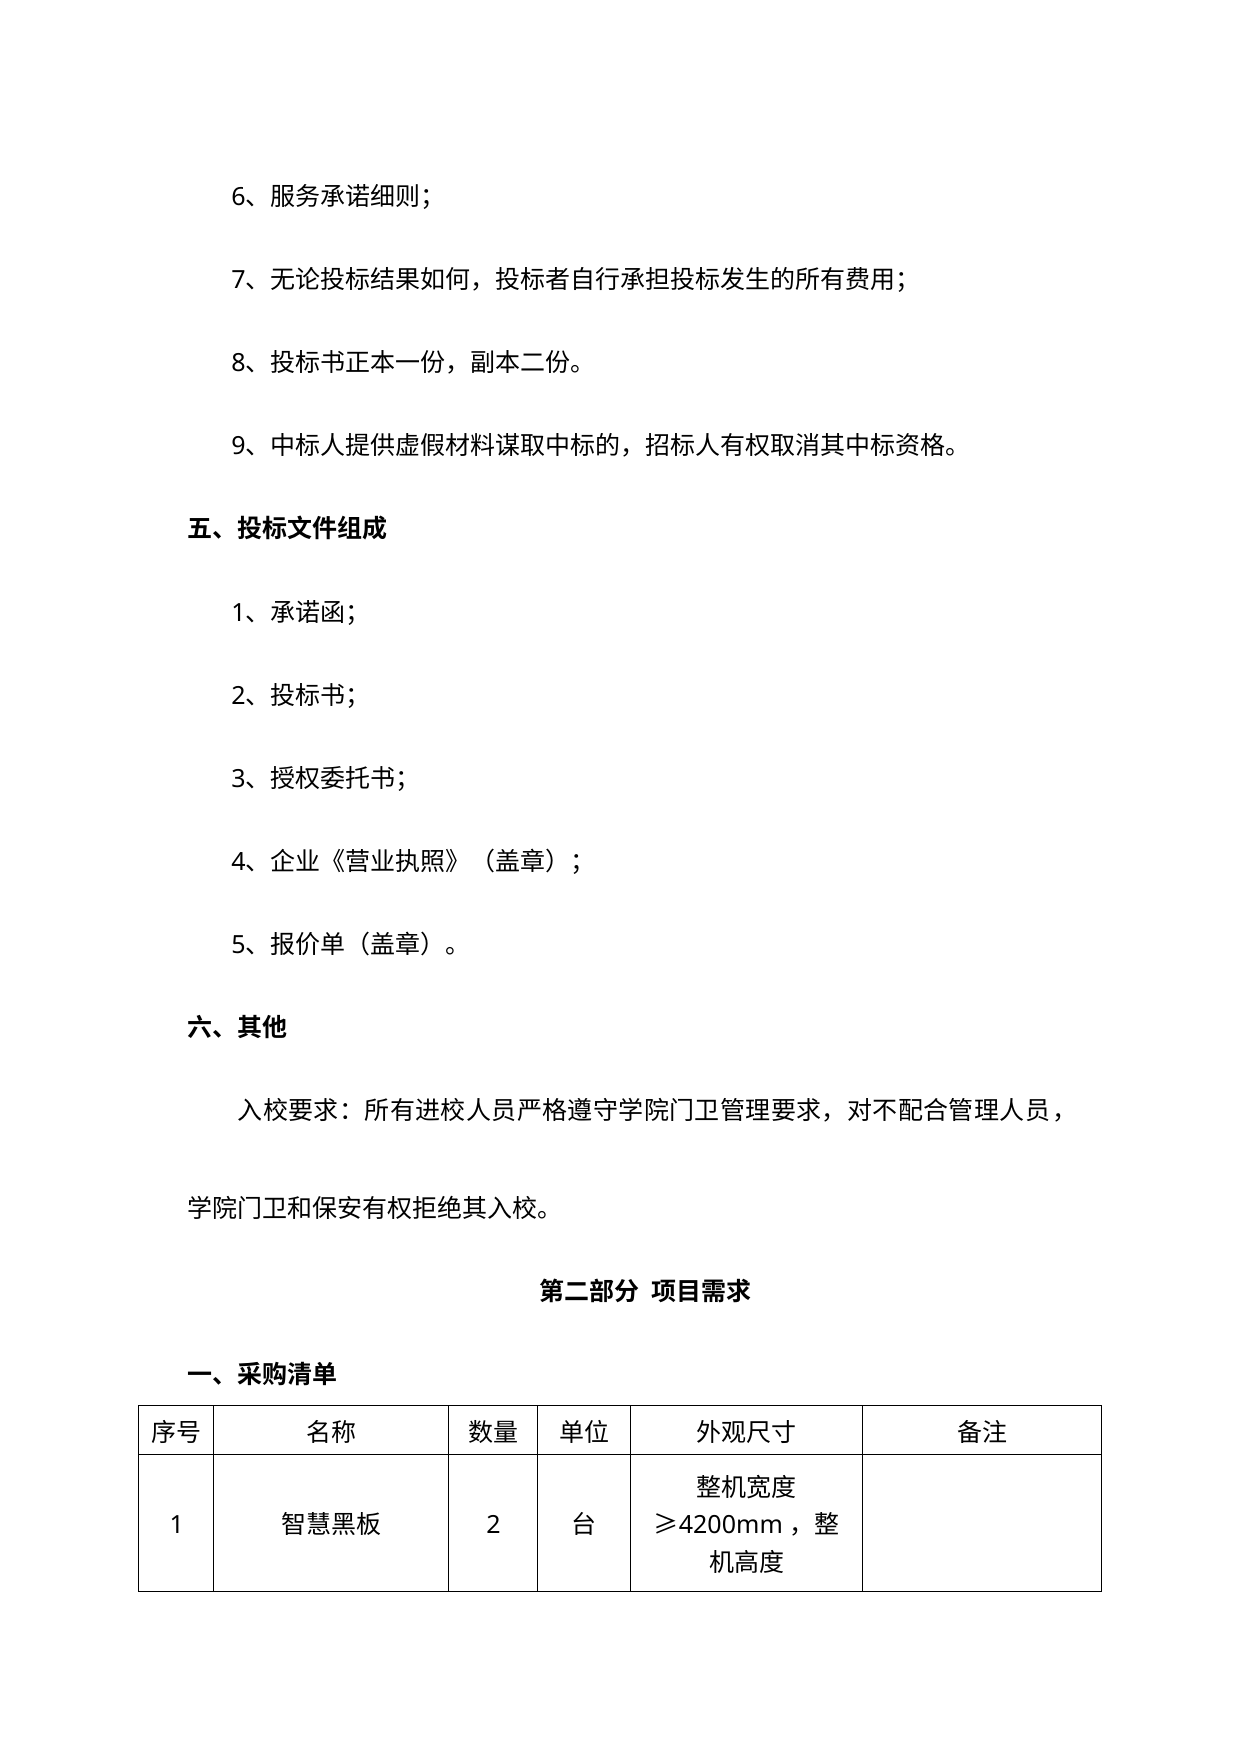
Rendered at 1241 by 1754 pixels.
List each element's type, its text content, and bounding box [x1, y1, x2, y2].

table_header 单位 [538, 1406, 630, 1453]
text 4、企业《营业执照》（盖章）； [187, 827, 1053, 892]
table_cell 台 [538, 1455, 630, 1591]
text 2、投标书； [187, 661, 1053, 726]
text 一、采购清单 [187, 1340, 1053, 1405]
text 1、承诺函； [187, 578, 1053, 643]
text 3、授权委托书； [187, 744, 1053, 809]
table_header 外观尺寸 [631, 1406, 862, 1453]
text 6、服务承诺细则； [187, 162, 1053, 227]
text 第二部分 项目需求 [187, 1257, 1053, 1322]
table_cell 2 [449, 1455, 537, 1591]
text 8、投标书正本一份，副本二份。 [187, 328, 1053, 393]
table_cell 智慧黑板 [214, 1455, 448, 1591]
table_header 备注 [863, 1406, 1101, 1453]
table_cell [863, 1455, 1101, 1591]
text 五、投标文件组成 [187, 494, 1053, 559]
list 9、中标人提供虚假材料谋取中标的，招标人有权取消其中标资格。 [187, 411, 1053, 476]
text 六、其他 [187, 993, 1053, 1058]
table_cell 1 [139, 1455, 213, 1591]
list 入校要求：所有进校人员严格遵守学院门卫管理要求，对不配合管理人员，学院门卫和保安有权拒绝其入校。 [187, 1076, 1053, 1239]
text 5、报价单（盖章）。 [187, 910, 1053, 975]
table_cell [631, 1455, 862, 1591]
text 7、无论投标结果如何，投标者自行承担投标发生的所有费用； [187, 245, 1053, 310]
table_header 数量 [449, 1406, 537, 1453]
table_header 名称 [214, 1406, 448, 1453]
table_header 序号 [139, 1406, 213, 1453]
